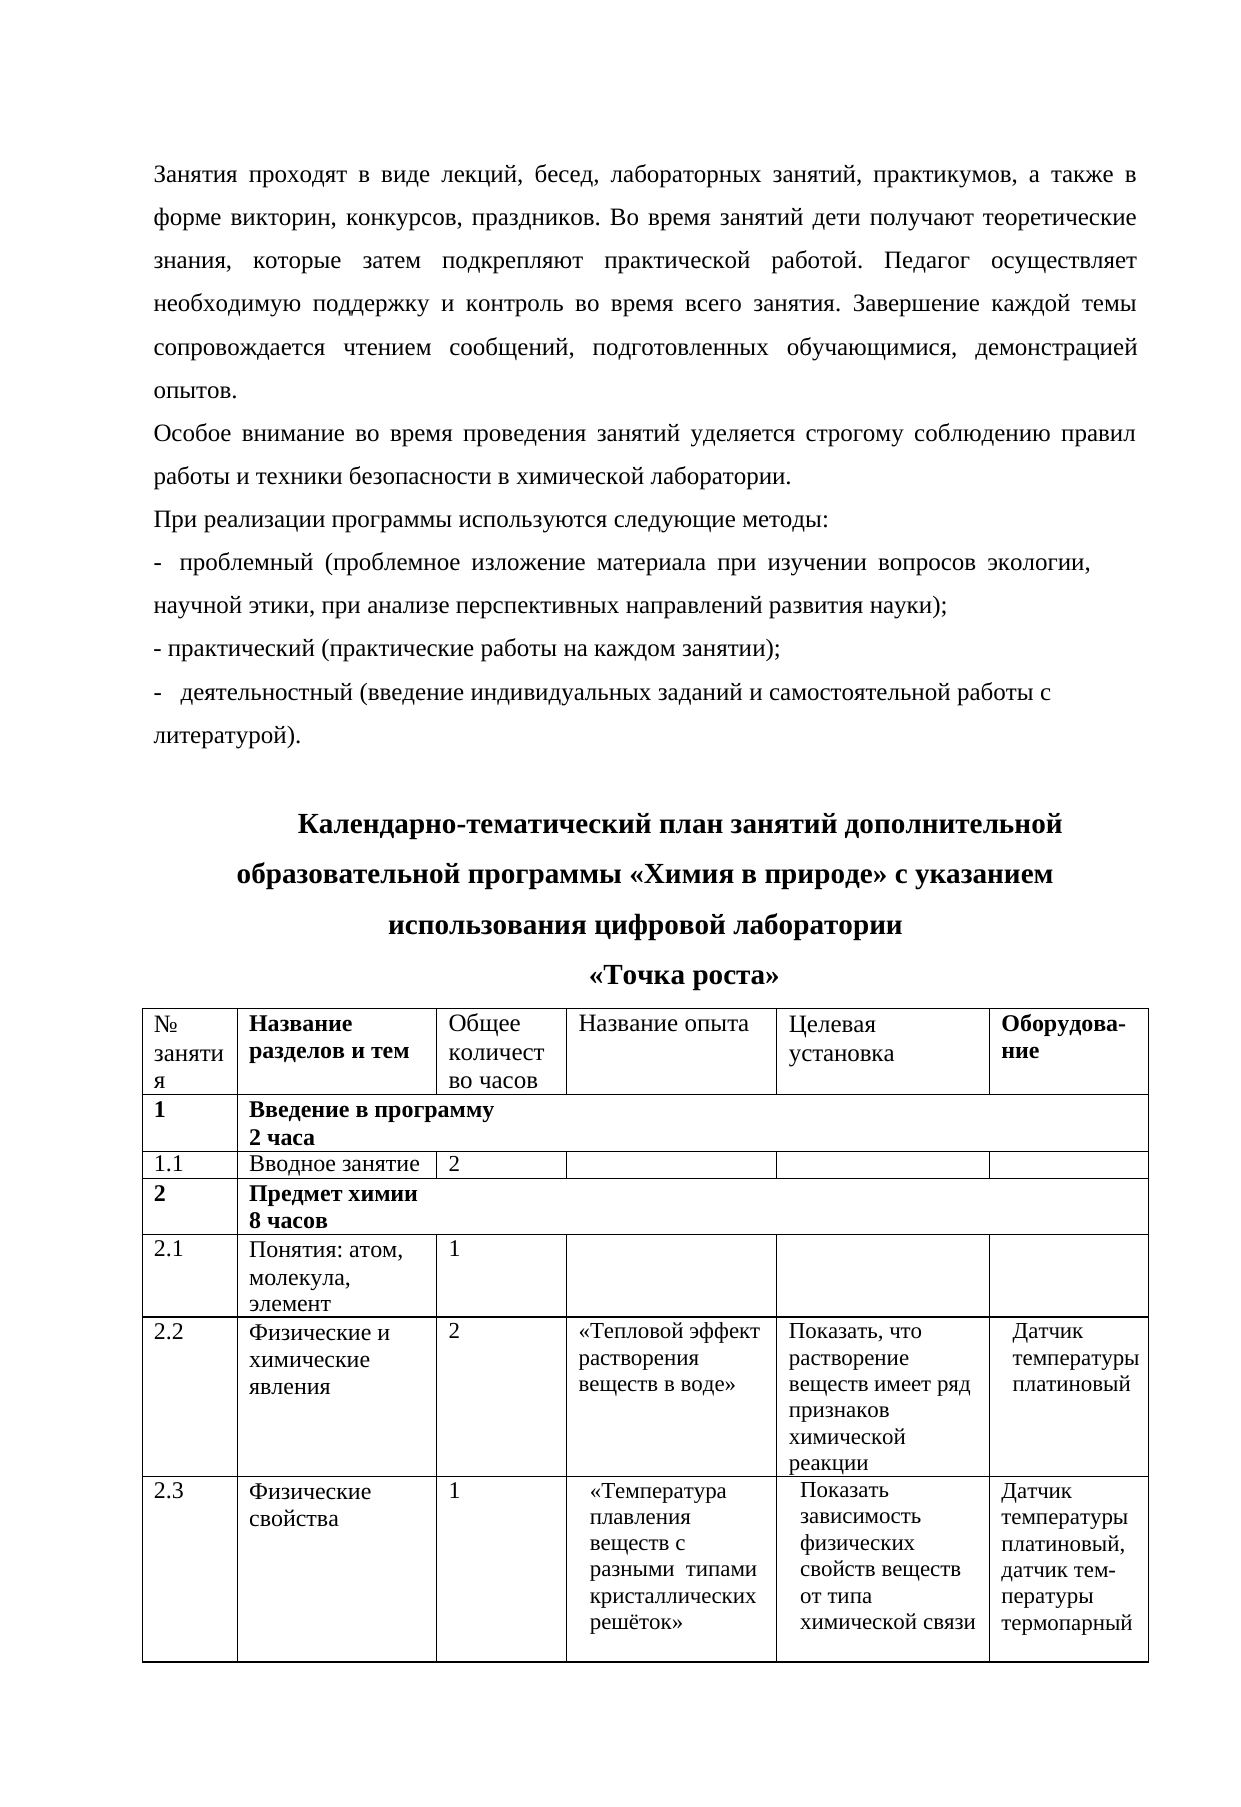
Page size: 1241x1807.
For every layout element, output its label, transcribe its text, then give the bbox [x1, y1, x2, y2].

table_cell Датчик температуры платиновый, датчик тем- пературы термопарный [990, 1477, 1148, 1661]
text «Точка роста» [588, 957, 1161, 991]
table_cell Предмет химии 8 часов [238, 1179, 1148, 1234]
table_cell 2.1 [143, 1235, 237, 1316]
table_cell Датчик температуры платиновый [990, 1318, 1148, 1476]
table_cell 1.1 [143, 1152, 237, 1178]
table_cell [567, 1235, 776, 1316]
table_header Целевая установка [777, 1009, 989, 1094]
table_cell Введение в программу 2 часа [238, 1095, 1148, 1151]
table_cell 2 [437, 1152, 566, 1178]
table_cell Вводное занятие [238, 1152, 436, 1178]
table_cell 2.3 [143, 1477, 237, 1661]
table_cell [777, 1235, 989, 1316]
table_cell «Тепловой эффект растворения веществ в воде» [567, 1318, 776, 1476]
table_cell [990, 1152, 1148, 1178]
list практический (практические работы на каждом занятии); [153, 633, 1161, 662]
table_cell 2 [143, 1179, 237, 1234]
table_header № заняти я [143, 1009, 237, 1094]
table_cell Показать зависимость физических свойств веществ от типа химической связи [777, 1477, 989, 1661]
table_cell «Температура плавления веществ с разными типами кристаллических решёток» [567, 1477, 776, 1661]
table_cell 1 [437, 1235, 566, 1316]
table_header Оборудова- ние [990, 1009, 1148, 1094]
table_cell Физические свойства [238, 1477, 436, 1661]
text использования цифровой лаборатории [388, 907, 1161, 941]
table_header Название опыта [567, 1009, 776, 1094]
table_cell Показать, что растворение веществ имеет ряд признаков химической реакции [777, 1318, 989, 1476]
list деятельностный (введение индивидуальных заданий и самостоятельной работы с литературой). [153, 677, 1137, 748]
text Особое внимание во время проведения занятий уделяется строгому соблюдению правил работы и техники безопасности в химической лаборатории. [153, 418, 1137, 490]
list проблемный (проблемное изложение материала при изучении вопросов экологии, научной этики, при анализе перспективных направлений развития науки); [153, 547, 1137, 619]
table_cell Понятия: атом, молекула, элемент [238, 1235, 436, 1316]
text Календарно-тематический план занятий дополнительной образовательной программы «Химия в природе» с указанием [236, 806, 1065, 890]
table_cell 1 [437, 1477, 566, 1661]
table_cell Физические и химические явления [238, 1318, 436, 1476]
table_cell 2.2 [143, 1318, 237, 1476]
table_cell [990, 1235, 1148, 1316]
text Занятия проходят в виде лекций, бесед, лабораторных занятий, практикумов, а также в форме викторин, конкурсов, праздников. Во время занятий дети получают теоретические знания, которые затем подкрепляют практической работой. Педагог осуществляет необходимую поддержку и контроль во время всего занятия. Завершение каждой темы сопровождается чтением сообщений, подготовленных обучающимися, демонстрацией опытов. [153, 159, 1137, 403]
table_header Общее количест во часов [437, 1009, 566, 1094]
table_cell [777, 1152, 989, 1178]
table_cell 1 [143, 1095, 237, 1151]
table_cell [567, 1152, 776, 1178]
table_header Название разделов и тем [238, 1009, 436, 1094]
text При реализации программы используются следующие методы: [153, 504, 1161, 533]
table_cell 2 [437, 1318, 566, 1476]
